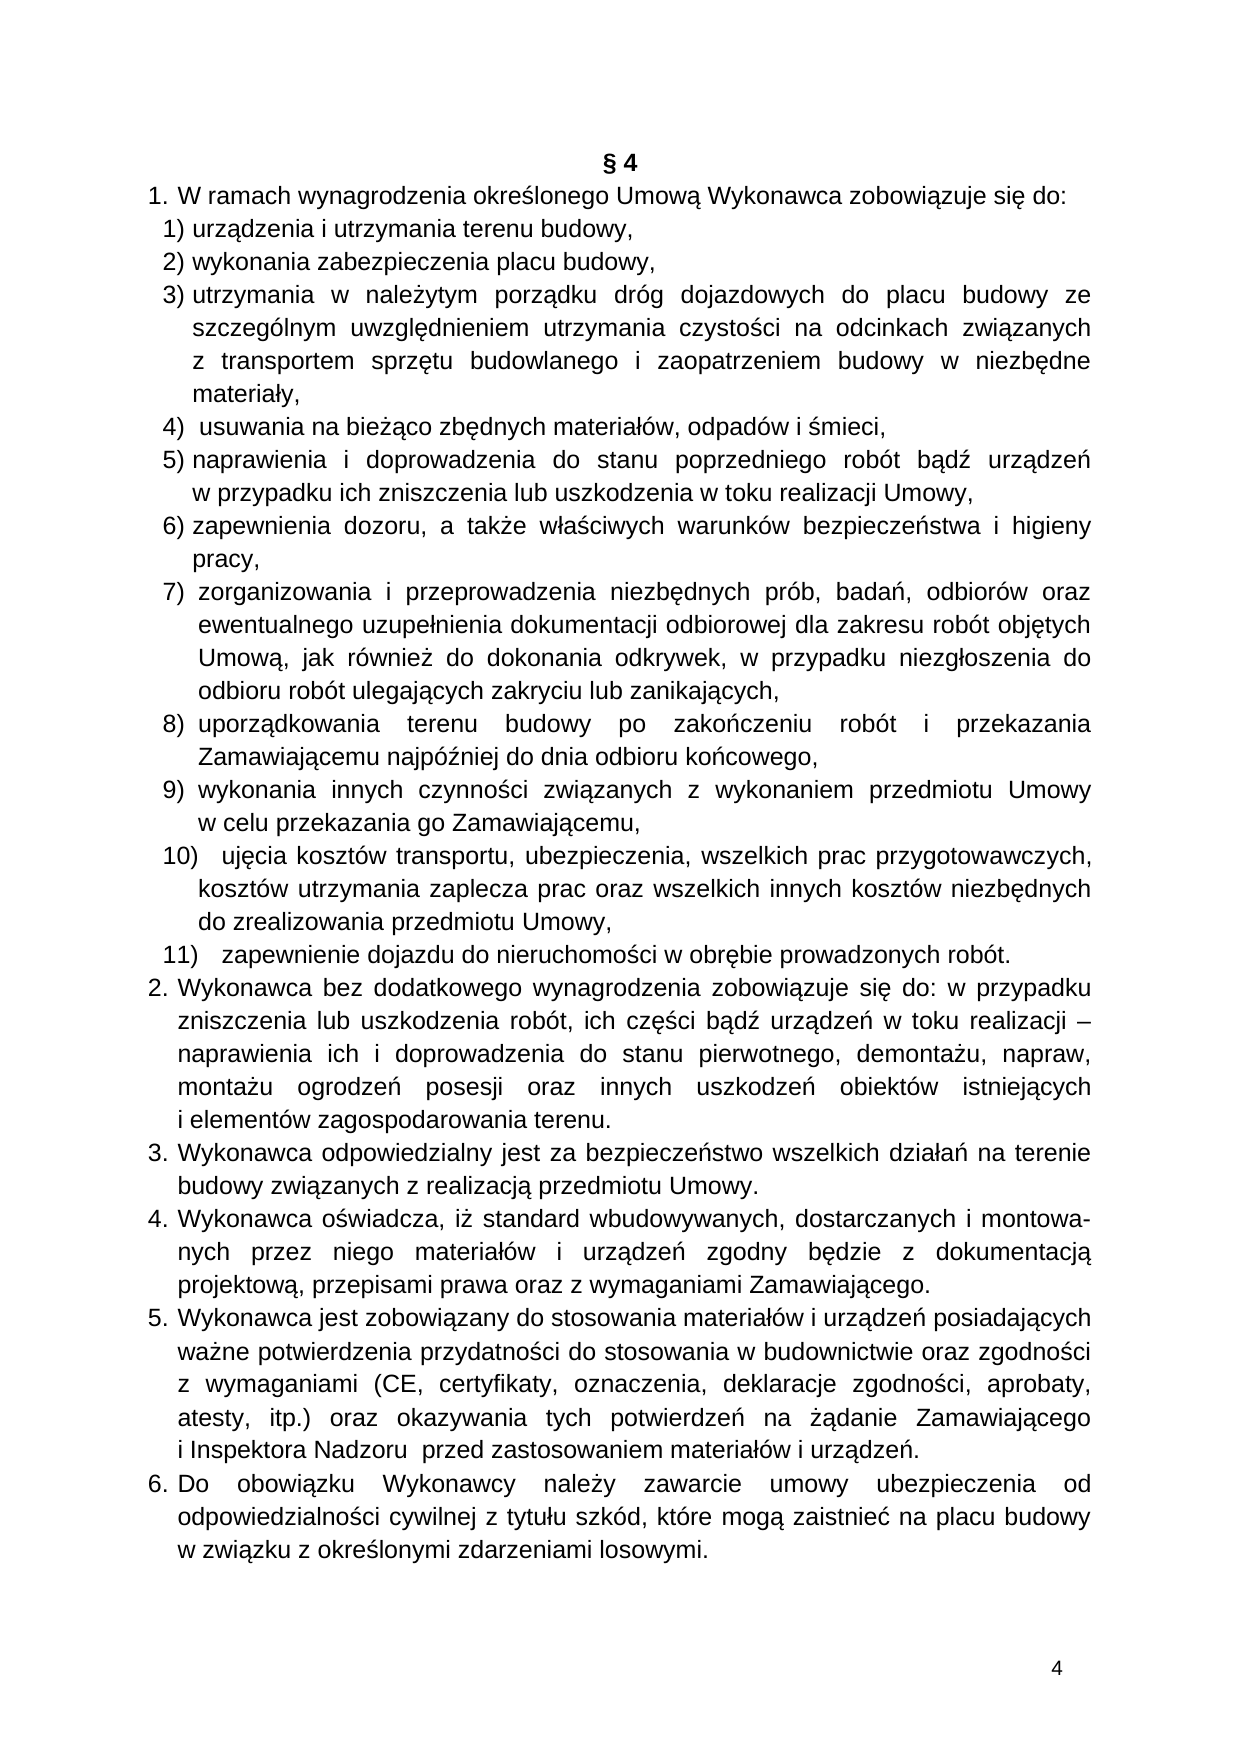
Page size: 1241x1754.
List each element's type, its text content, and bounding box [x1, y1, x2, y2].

list wykonania innych czynności związanych z wykonaniem przedmiotu Umowy w celu przekazania go Zamawiającemu, [162, 775, 1092, 837]
list Wykonawca bez dodatkowego wynagrodzenia zobowiązuje się do: w przypadku zniszczenia lub uszkodzenia robót, ich części bądź urządzeń w toku realizacji – naprawienia ich i doprowadzenia do stanu pierwotnego, demontażu, napraw, montażu ogrodzeń posesji oraz innych uszkodzeń obiektów istniejących i elementów zagospodarowania terenu. [148, 973, 1092, 1134]
list ujęcia kosztów transportu, ubezpieczenia, wszelkich prac przygotowawczych, kosztów utrzymania zaplecza prac oraz wszelkich innych kosztów niezbędnych do zrealizowania przedmiotu Umowy, [162, 841, 1092, 936]
list zapewnienia dozoru, a także właściwych warunków bezpieczeństwa i higieny pracy, [162, 511, 1092, 573]
list usuwania na bieżąco zbędnych materiałów, odpadów i śmieci, [162, 412, 1092, 441]
list zapewnienie dojazdu do nieruchomości w obrębie prowadzonych robót. [162, 940, 1092, 969]
text § 4 [148, 148, 1092, 176]
list W ramach wynagrodzenia określonego Umową Wykonawca zobowiązuje się do: [148, 181, 1092, 209]
list Do obowiązku Wykonawcy należy zawarcie umowy ubezpieczenia od odpowiedzialności cywilnej z tytułu szkód, które mogą zaistnieć na placu budowy w związku z określonymi zdarzeniami losowymi. [148, 1468, 1092, 1563]
list Wykonawca oświadcza, iż standard wbudowywanych, dostarczanych i montowa-nych przez niego materiałów i urządzeń zgodny będzie z dokumentacją projektową, przepisami prawa oraz z wymaganiami Zamawiającego. [148, 1204, 1092, 1299]
list Wykonawca jest zobowiązany do stosowania materiałów i urządzeń posiadających ważne potwierdzenia przydatności do stosowania w budownictwie oraz zgodności z wymaganiami (CE, certyfikaty, oznaczenia, deklaracje zgodności, aprobaty, atesty, itp.) oraz okazywania tych potwierdzeń na żądanie Zamawiającego i Inspektora Nadzoru przed zastosowaniem materiałów i urządzeń. [148, 1303, 1092, 1464]
list naprawienia i doprowadzenia do stanu poprzedniego robót bądź urządzeń w przypadku ich zniszczenia lub uszkodzenia w toku realizacji Umowy, [162, 445, 1092, 507]
list Wykonawca odpowiedzialny jest za bezpieczeństwo wszelkich działań na terenie budowy związanych z realizacją przedmiotu Umowy. [148, 1138, 1092, 1200]
list urządzenia i utrzymania terenu budowy, [162, 214, 1092, 242]
list wykonania zabezpieczenia placu budowy, [162, 247, 1092, 276]
list utrzymania w należytym porządku dróg dojazdowych do placu budowy ze szczególnym uwzględnieniem utrzymania czystości na odcinkach związanych z transportem sprzętu budowlanego i zaopatrzeniem budowy w niezbędne materiały, [162, 280, 1092, 408]
list zorganizowania i przeprowadzenia niezbędnych prób, badań, odbiorów oraz ewentualnego uzupełnienia dokumentacji odbiorowej dla zakresu robót objętych Umową, jak również do dokonania odkrywek, w przypadku niezgłoszenia do odbioru robót ulegających zakryciu lub zanikających, [162, 577, 1092, 705]
list uporządkowania terenu budowy po zakończeniu robót i przekazania Zamawiającemu najpóźniej do dnia odbioru końcowego, [162, 709, 1092, 771]
